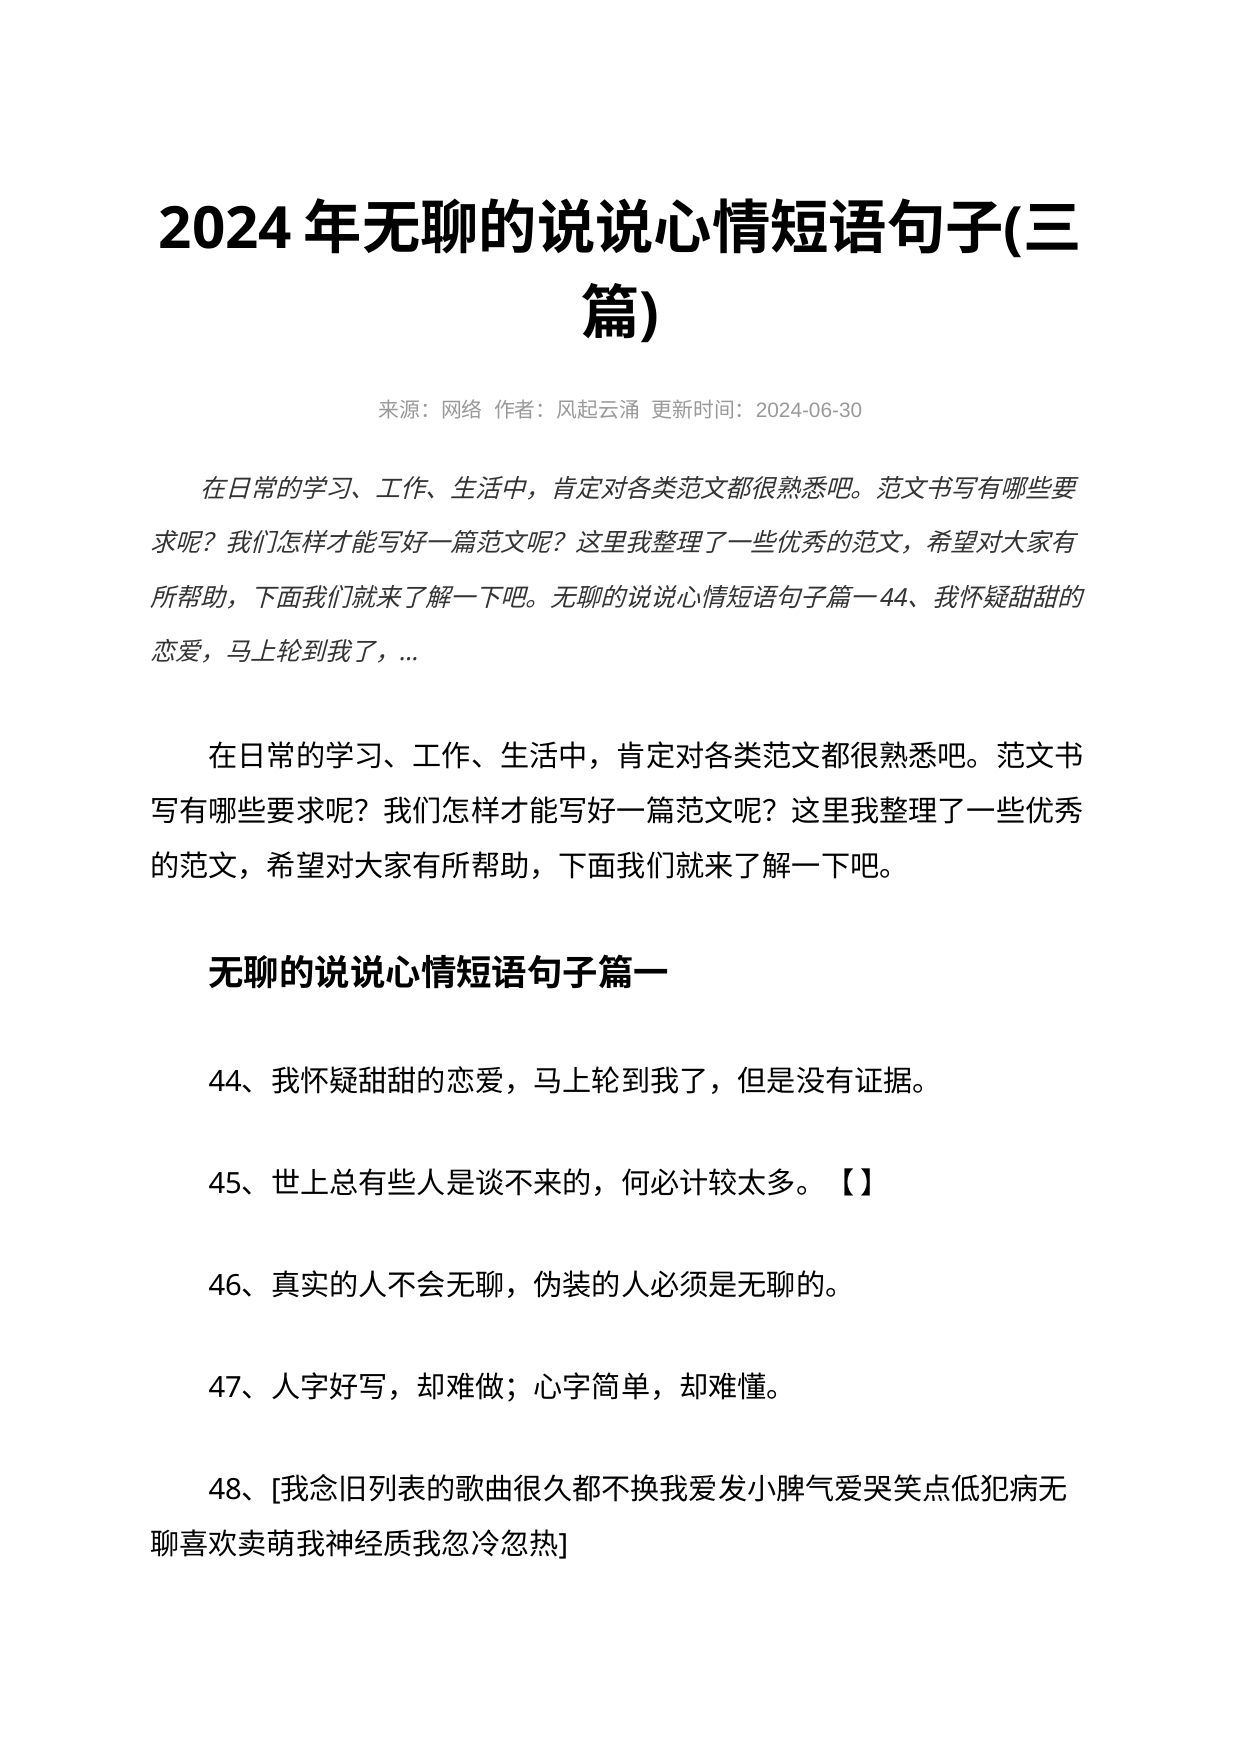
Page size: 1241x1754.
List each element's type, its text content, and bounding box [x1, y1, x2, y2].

text 在日常的学习、工作、生活中，肯定对各类范文都很熟悉吧。范文书写有哪些要求呢？我们怎样才能写好一篇范文呢？这里我整理了一些优秀的范文，希望对大家有所帮助，下面我们就来了解一下吧。无聊的说说心情短语句子篇一44、我怀疑甜甜的恋爱，马上轮到我了，... [150, 468, 1090, 668]
subtitle 2024年无聊的说说心情短语句子(三篇) [150, 181, 1090, 351]
text 45、世上总有些人是谈不来的，何必计较太多。【 】 [150, 1160, 1090, 1202]
text 44、我怀疑甜甜的恋爱，马上轮到我了，但是没有证据。 [150, 1058, 1090, 1100]
text 无聊的说说心情短语句子篇一 [150, 944, 1090, 996]
text 47、人字好写，却难做；心字简单，却难懂。 [150, 1364, 1090, 1406]
text 来源：网络 作者：风起云涌 更新时间：2024-06-30 [150, 398, 1090, 422]
text 在日常的学习、工作、生活中，肯定对各类范文都很熟悉吧。范文书写有哪些要求呢？我们怎样才能写好一篇范文呢？这里我整理了一些优秀的范文，希望对大家有所帮助，下面我们就来了解一下吧。 [150, 733, 1090, 885]
text 46、真实的人不会无聊，伪装的人必须是无聊的。 [150, 1262, 1090, 1304]
text 48、[我念旧列表的歌曲很久都不换我爱发小脾气爱哭笑点低犯病无聊喜欢卖萌我神经质我忽冷忽热] [150, 1466, 1090, 1563]
